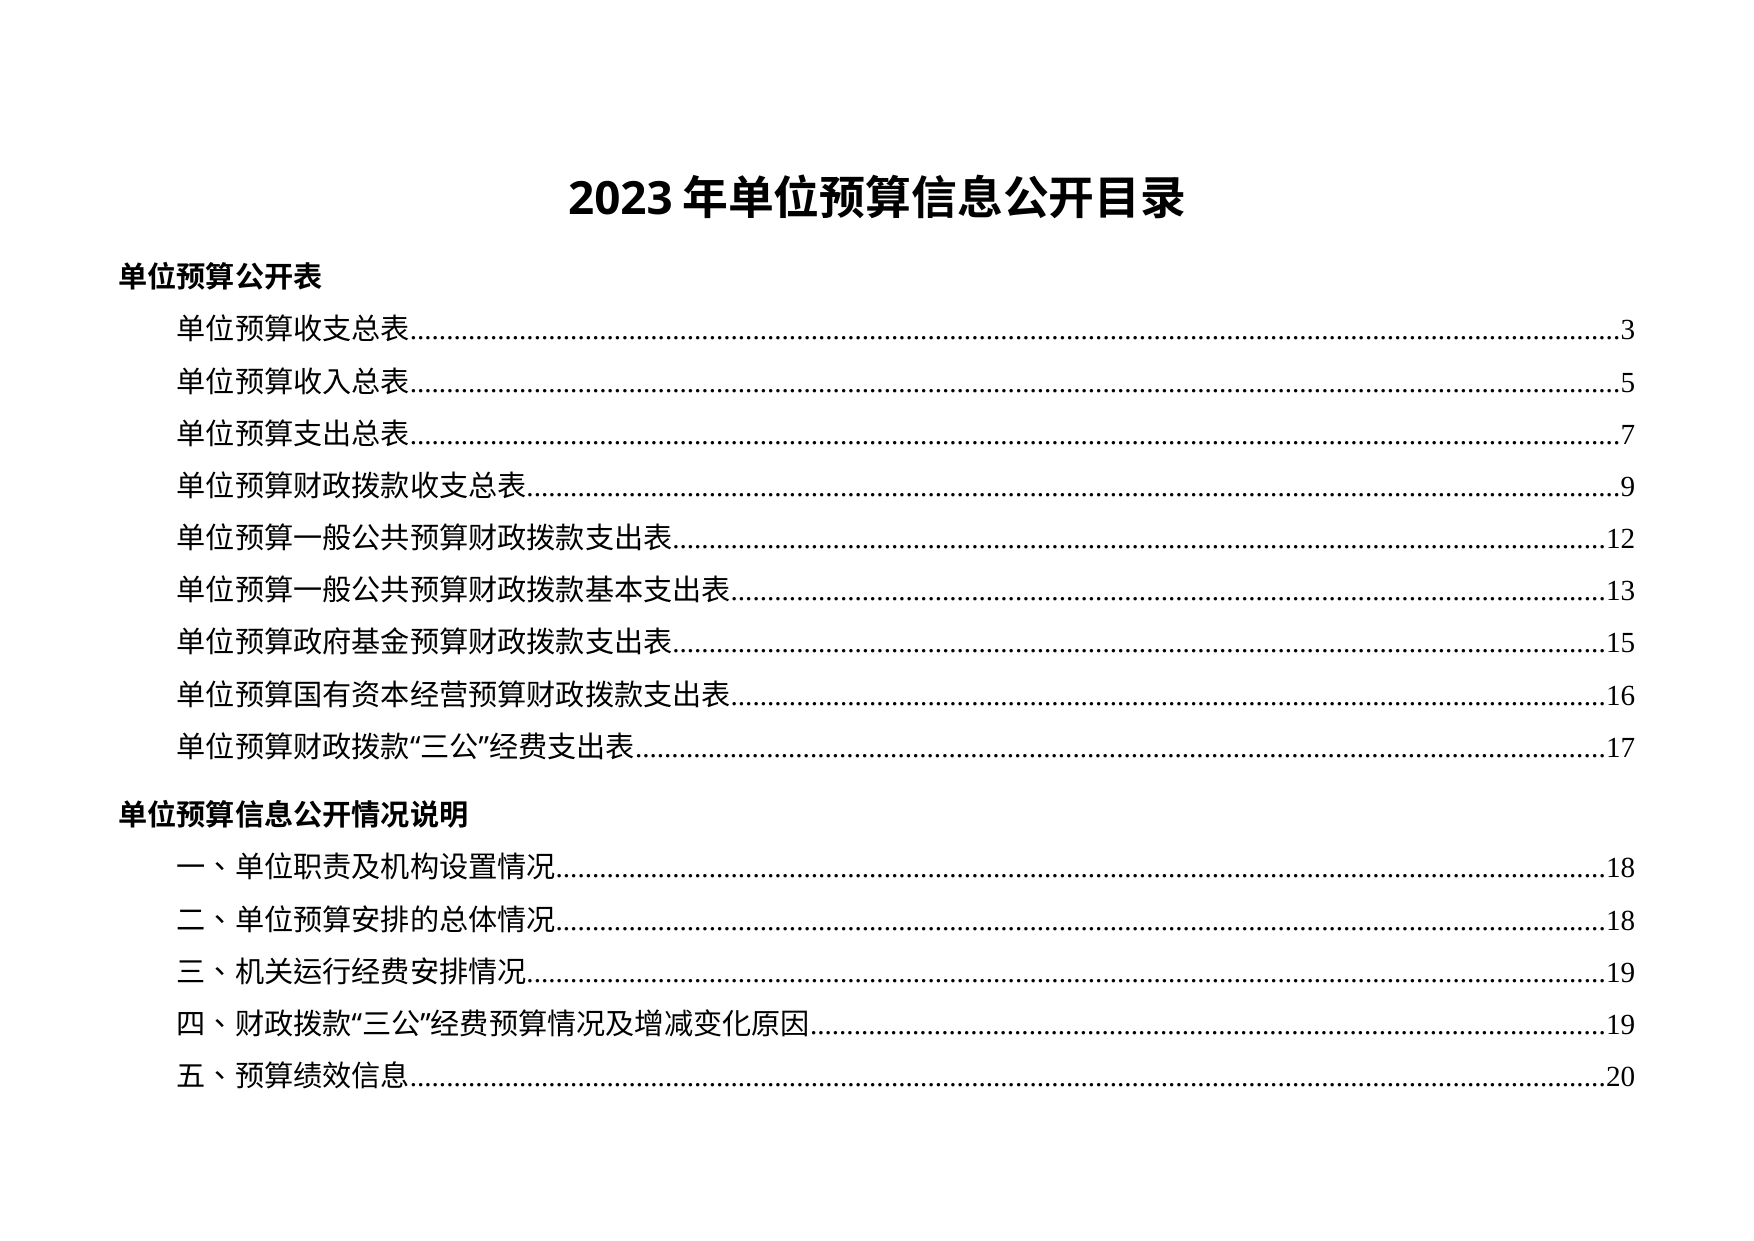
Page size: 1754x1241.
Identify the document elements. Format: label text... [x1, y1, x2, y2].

text 四、财政拨款“三公”经费预算情况及增减变化原因 19 [118, 1003, 1636, 1043]
text 单位预算国有资本经营预算财政拨款支出表 16 [118, 674, 1636, 714]
text 单位预算一般公共预算财政拨款支出表 12 [118, 517, 1636, 557]
text 一、单位职责及机构设置情况 18 [118, 847, 1636, 886]
text 单位预算公开表 [118, 256, 1636, 296]
text 单位预算一般公共预算财政拨款基本支出表 13 [118, 569, 1636, 609]
text 单位预算财政拨款“三公”经费支出表 17 [118, 726, 1636, 766]
text 三、机关运行经费安排情况 19 [118, 951, 1636, 991]
text 二、单位预算安排的总体情况 18 [118, 899, 1636, 939]
text 单位预算财政拨款收支总表 9 [118, 465, 1636, 505]
text 单位预算支出总表 7 [118, 413, 1636, 453]
text 2023年单位预算信息公开目录 [118, 165, 1636, 228]
text 单位预算收入总表 5 [118, 361, 1636, 401]
text 五、预算绩效信息 20 [118, 1056, 1636, 1095]
text 单位预算信息公开情况说明 [118, 794, 1636, 834]
text 单位预算收支总表 3 [118, 309, 1636, 348]
text 单位预算政府基金预算财政拨款支出表 15 [118, 622, 1636, 661]
